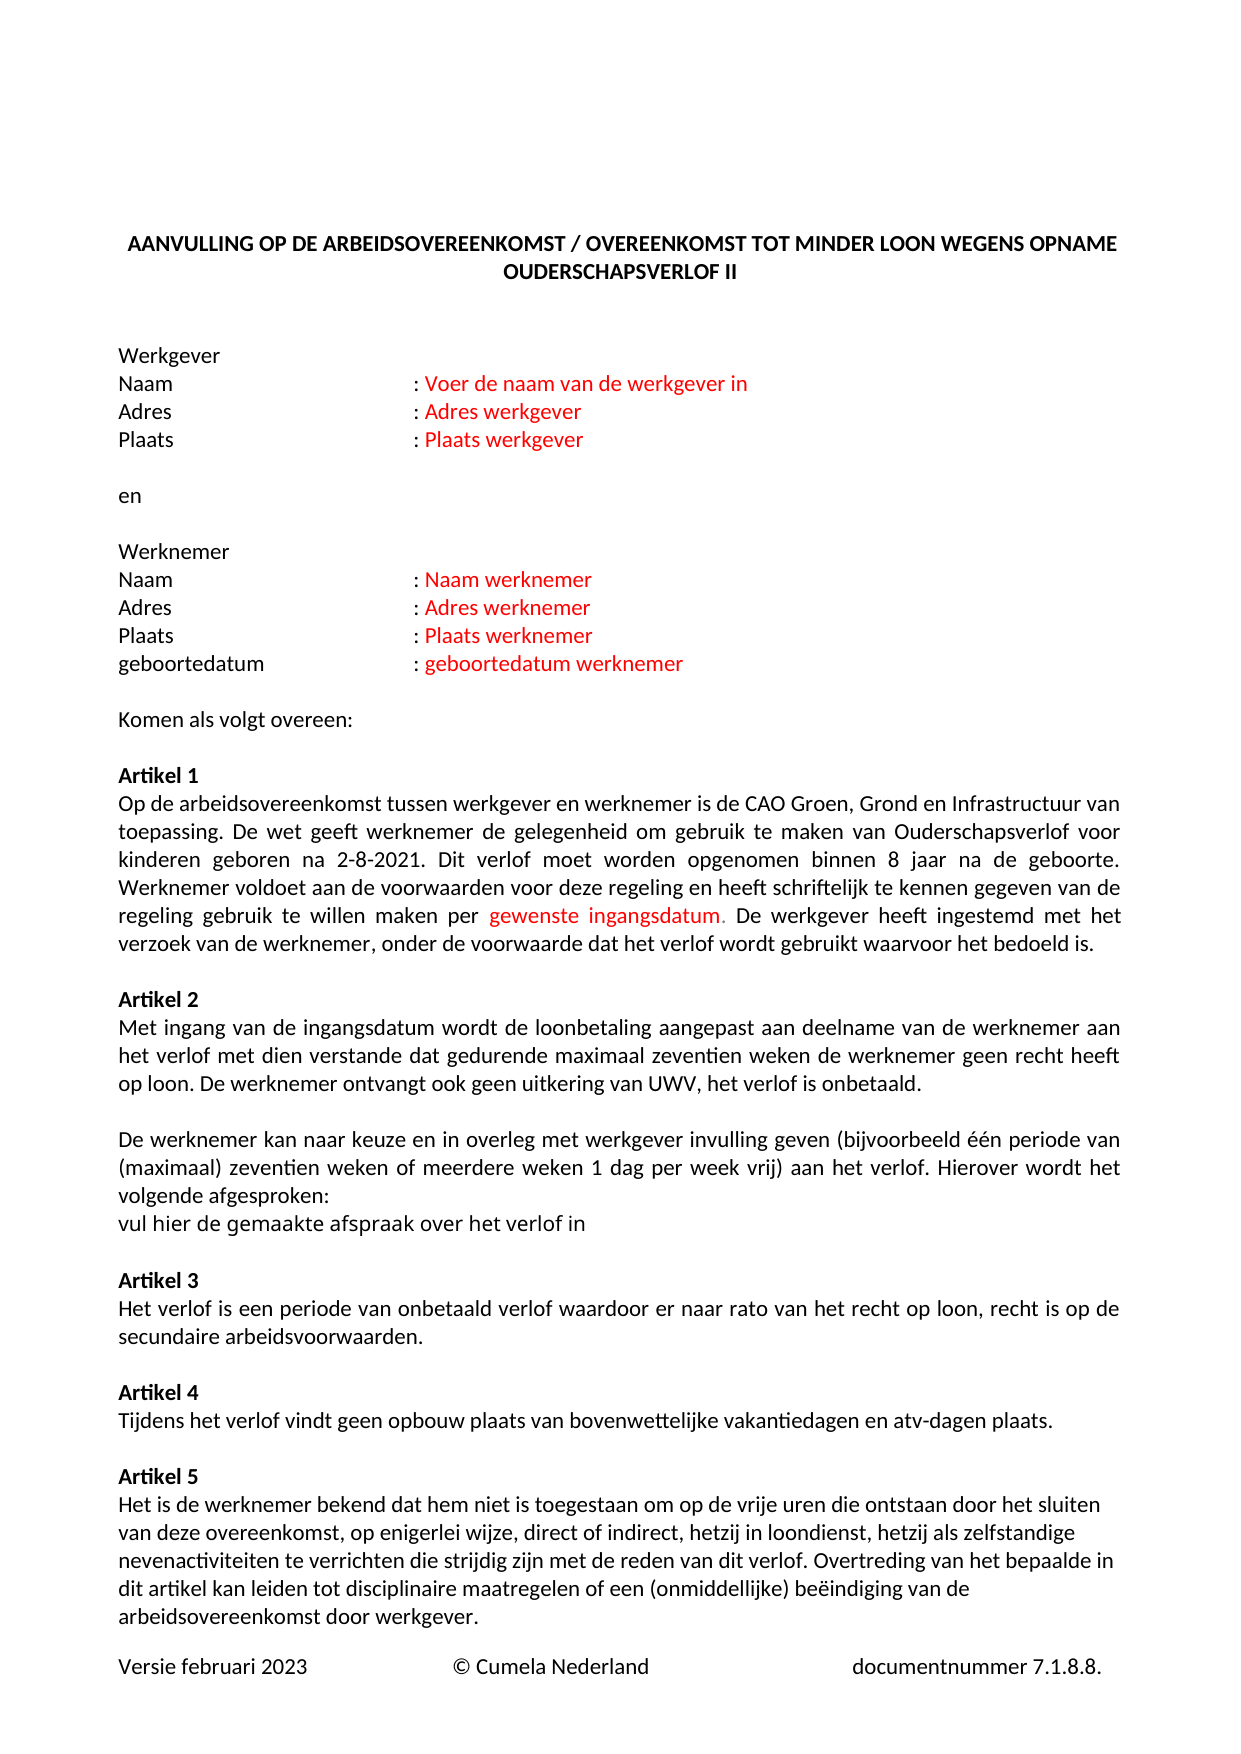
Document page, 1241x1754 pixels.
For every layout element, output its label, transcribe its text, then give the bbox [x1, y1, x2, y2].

text Het verlof is een periode van onbetaald verlof waardoor er naar rato van het recht op loon, recht is op de secundaire arbeidsvoorwaarden. [118, 1294, 1122, 1350]
text Artikel 5 [118, 1462, 1122, 1490]
text Adres : [118, 593, 1122, 621]
text Adres : [118, 397, 1122, 425]
text Plaats : [118, 425, 1122, 453]
text Werkgever [118, 341, 1122, 369]
text Artikel 3 [118, 1266, 1122, 1294]
text en [118, 481, 1122, 509]
text Op de arbeidsovereenkomst tussen werkgever en werknemer is de CAO Groen, Grond en Infrastructuur van toepassing. De wet geeft werknemer de gelegenheid om gebruik te maken van Ouderschapsverlof voor kinderen geboren na 2-8-2021. Dit verlof moet worden opgenomen binnen 8 jaar na de geboorte. Werknemer voldoet aan de voorwaarden voor deze regeling en heeft schriftelijk te kennen gegeven van de regeling gebruik te willen maken per De werkgever heeft ingestemd met het verzoek van de werknemer, onder de voorwaarde dat het verlof wordt gebruikt waarvoor het bedoeld is. [118, 789, 1122, 957]
text Het is de werknemer bekend dat hem niet is toegestaan om op de vrije uren die ontstaan door het sluiten van deze overeenkomst, op enigerlei wijze, direct of indirect, hetzij in loondienst, hetzij als zelfstandige nevenactiviteiten te verrichten die strijdig zijn met de reden van dit verlof. Overtreding van het bepaalde in dit artikel kan leiden tot disciplinaire maatregelen of een (onmiddellijke) beëindiging van de arbeidsovereenkomst door werkgever. [118, 1490, 1122, 1630]
text Naam : [118, 369, 1122, 397]
text Tijdens het verlof vindt geen opbouw plaats van bovenwettelijke vakantiedagen en atv-dagen plaats. [118, 1406, 1122, 1434]
text Werknemer [118, 537, 1122, 565]
text geboortedatum : [118, 649, 1122, 677]
text Artikel 4 [118, 1378, 1122, 1406]
title AANVULLING OP DE ARBEIDSOVEREENKOMST / OVEREENKOMST TOT MINDER LOON WEGENS OPNAME OUDERSCHAPSVERLOF II [118, 229, 1122, 285]
text Naam : [118, 565, 1122, 593]
text Artikel 1 [118, 761, 1122, 789]
text Met ingang van de ingangsdatum wordt de loonbetaling aangepast aan deelname van de werknemer aan het verlof met dien verstande dat gedurende maximaal zeventien weken de werknemer geen recht heeft op loon. De werknemer ontvangt ook geen uitkering van UWV, het verlof is onbetaald. [118, 1013, 1122, 1097]
text Komen als volgt overeen: [118, 705, 1122, 733]
text Plaats : [118, 621, 1122, 649]
text De werknemer kan naar keuze en in overleg met werkgever invulling geven (bijvoorbeeld één periode van (maximaal) zeventien weken of meerdere weken 1 dag per week vrij) aan het verlof. Hierover wordt het volgende afgesproken: [118, 1126, 1122, 1209]
text Artikel 2 [118, 985, 1122, 1013]
